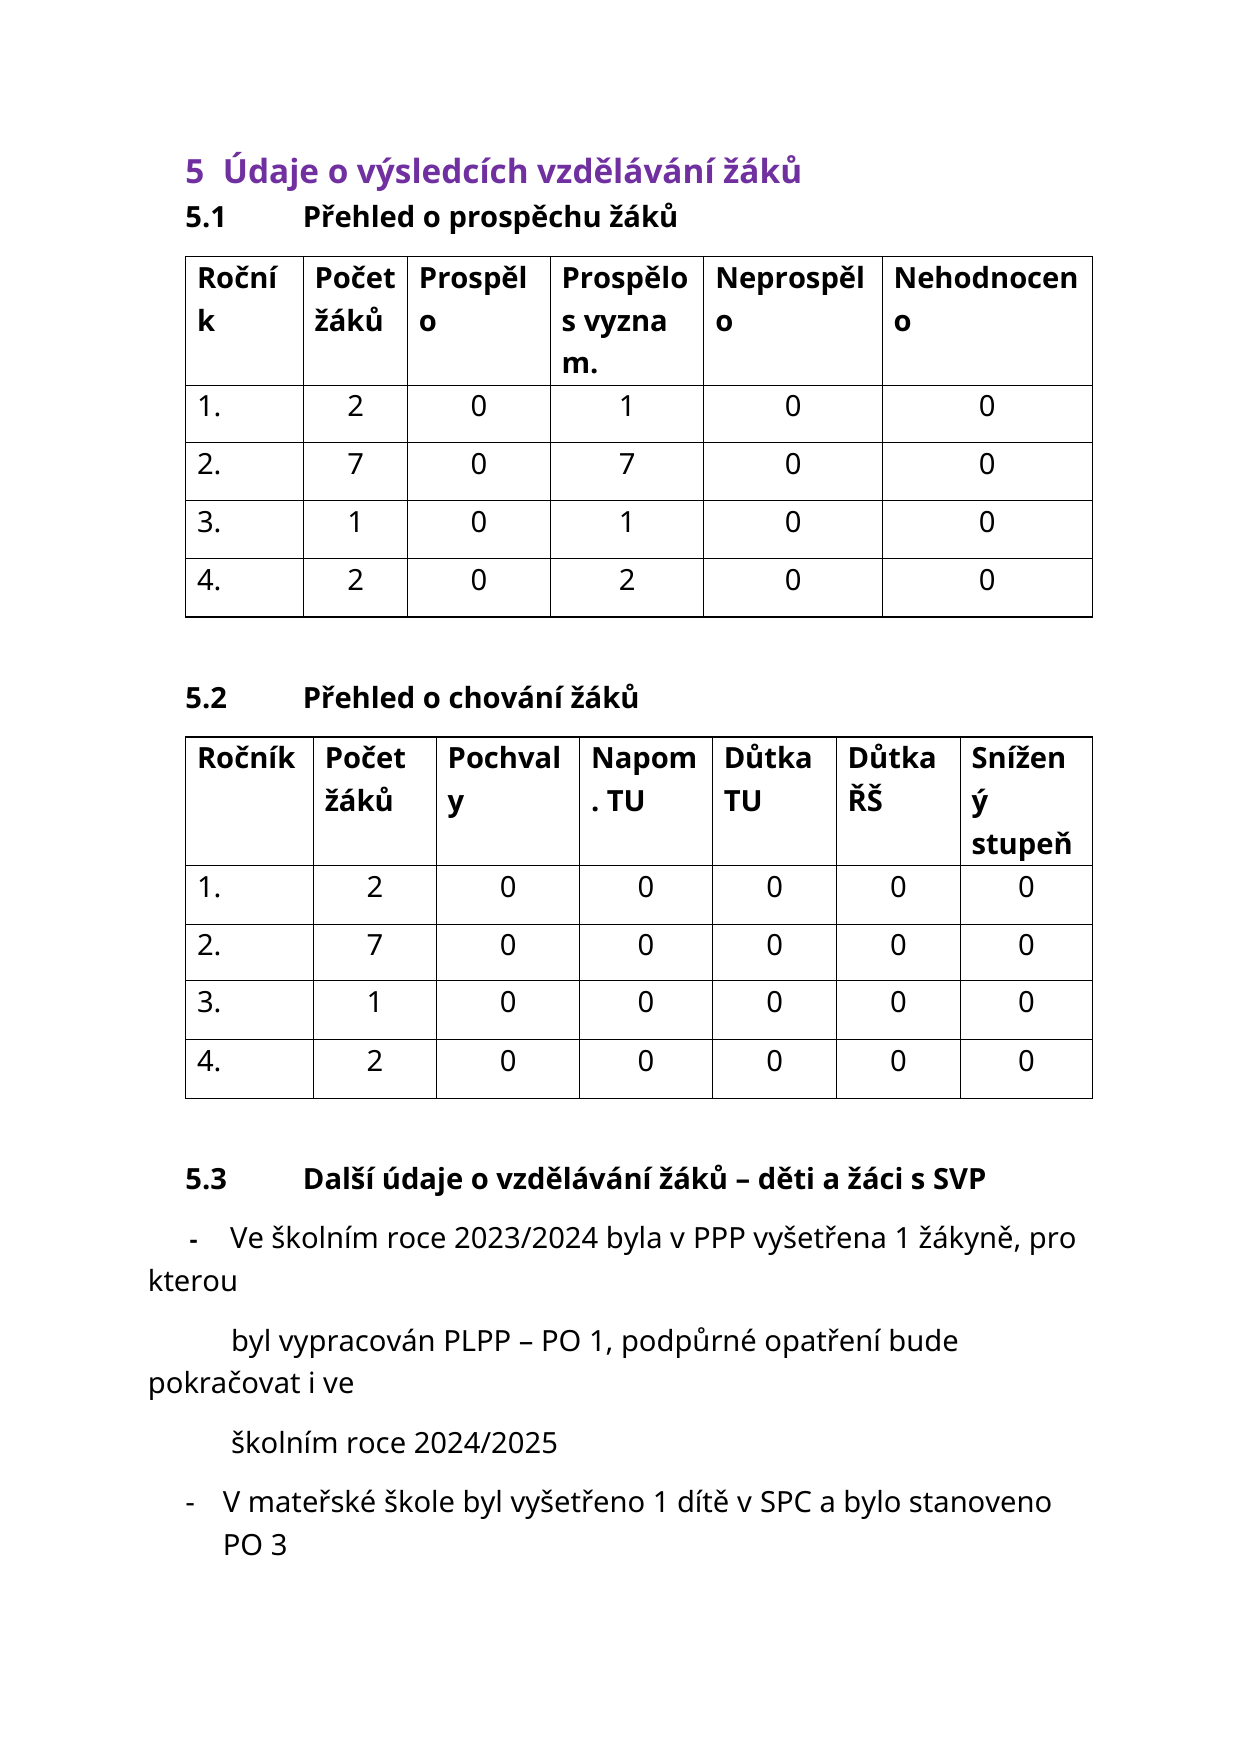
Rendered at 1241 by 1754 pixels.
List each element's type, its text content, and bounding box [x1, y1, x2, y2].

table_cell 0 [408, 443, 550, 500]
table_cell 2 [551, 559, 703, 616]
table_cell 0 [713, 866, 836, 924]
table_cell 4. [186, 1040, 313, 1098]
table_cell 0 [408, 559, 550, 616]
table_cell 0 [961, 981, 1092, 1039]
table_cell 2 [304, 386, 407, 442]
table_cell 2. [186, 925, 313, 980]
table_cell 0 [580, 866, 712, 924]
table_header Neprospělo [704, 257, 882, 384]
table_cell 0 [713, 925, 836, 980]
table_header Pochvaly [437, 738, 579, 865]
table_cell 1 [551, 501, 703, 558]
list Další údaje o vzdělávání žáků – děti a žáci s SVP [185, 1158, 1093, 1198]
table_cell 0 [961, 1040, 1092, 1098]
table_cell 0 [704, 559, 882, 616]
table_header Nehodnoceno [883, 257, 1092, 384]
table_cell 1. [186, 386, 303, 442]
table_cell 0 [883, 386, 1092, 442]
table_cell 1. [186, 866, 313, 924]
table_cell 0 [580, 1040, 712, 1098]
table_cell 0 [408, 501, 550, 558]
list Přehled o chování žáků [185, 677, 1093, 717]
text - Ve školním roce 2023/2024 byla v PPP vyšetřena 1 žákyně, pro kterou [148, 1218, 1093, 1300]
table_header Napom. TU [580, 738, 712, 865]
table_header Ročník [186, 257, 303, 384]
table_cell 3. [186, 501, 303, 558]
table_header Počet žáků [304, 257, 407, 384]
table_cell 7 [551, 443, 703, 500]
table_cell 0 [713, 981, 836, 1039]
table_cell 0 [883, 501, 1092, 558]
list V mateřské škole byl vyšetřeno 1 dítě v SPC a bylo stanoveno PO 3 [185, 1482, 1093, 1564]
table_cell 0 [580, 925, 712, 980]
table_cell 0 [961, 866, 1092, 924]
table_cell 2 [314, 1040, 436, 1098]
table_header Prospělo [408, 257, 550, 384]
text školním roce 2024/2025 [148, 1422, 1093, 1462]
table_cell 0 [837, 866, 960, 924]
table_cell 7 [314, 925, 436, 980]
table_cell 0 [837, 1040, 960, 1098]
table_cell 0 [437, 925, 579, 980]
table_cell 0 [883, 443, 1092, 500]
table_cell 2 [304, 559, 407, 616]
table_header Počet žáků [314, 738, 436, 865]
table_cell 0 [713, 1040, 836, 1098]
table_cell 4. [186, 559, 303, 616]
table_cell 2. [186, 443, 303, 500]
table_header Prospělo s vyznam. [551, 257, 703, 384]
table_cell 0 [437, 1040, 579, 1098]
table_header Snížený stupeň [961, 738, 1092, 865]
list Přehled o prospěchu žáků [185, 197, 1093, 236]
table_cell 1 [304, 501, 407, 558]
text byl vypracován PLPP – PO 1, podpůrné opatření bude pokračovat i ve [148, 1320, 1093, 1402]
table_cell 3. [186, 981, 313, 1039]
table_cell 0 [837, 925, 960, 980]
table_header Ročník [186, 738, 313, 865]
list Údaje o výsledcích vzdělávání žáků [185, 148, 1093, 193]
table_cell 0 [961, 925, 1092, 980]
table_cell 1 [314, 981, 436, 1039]
table_cell 0 [704, 386, 882, 442]
table_cell 0 [437, 866, 579, 924]
table_cell 0 [408, 386, 550, 442]
table_cell 0 [704, 501, 882, 558]
table_header Důtka ŘŠ [837, 738, 960, 865]
table_cell 0 [437, 981, 579, 1039]
table_cell 0 [883, 559, 1092, 616]
table_cell 7 [304, 443, 407, 500]
table_header Důtka TU [713, 738, 836, 865]
table_cell 0 [837, 981, 960, 1039]
table_cell 2 [314, 866, 436, 924]
table_cell 0 [704, 443, 882, 500]
table_cell 0 [580, 981, 712, 1039]
table_cell 1 [551, 386, 703, 442]
